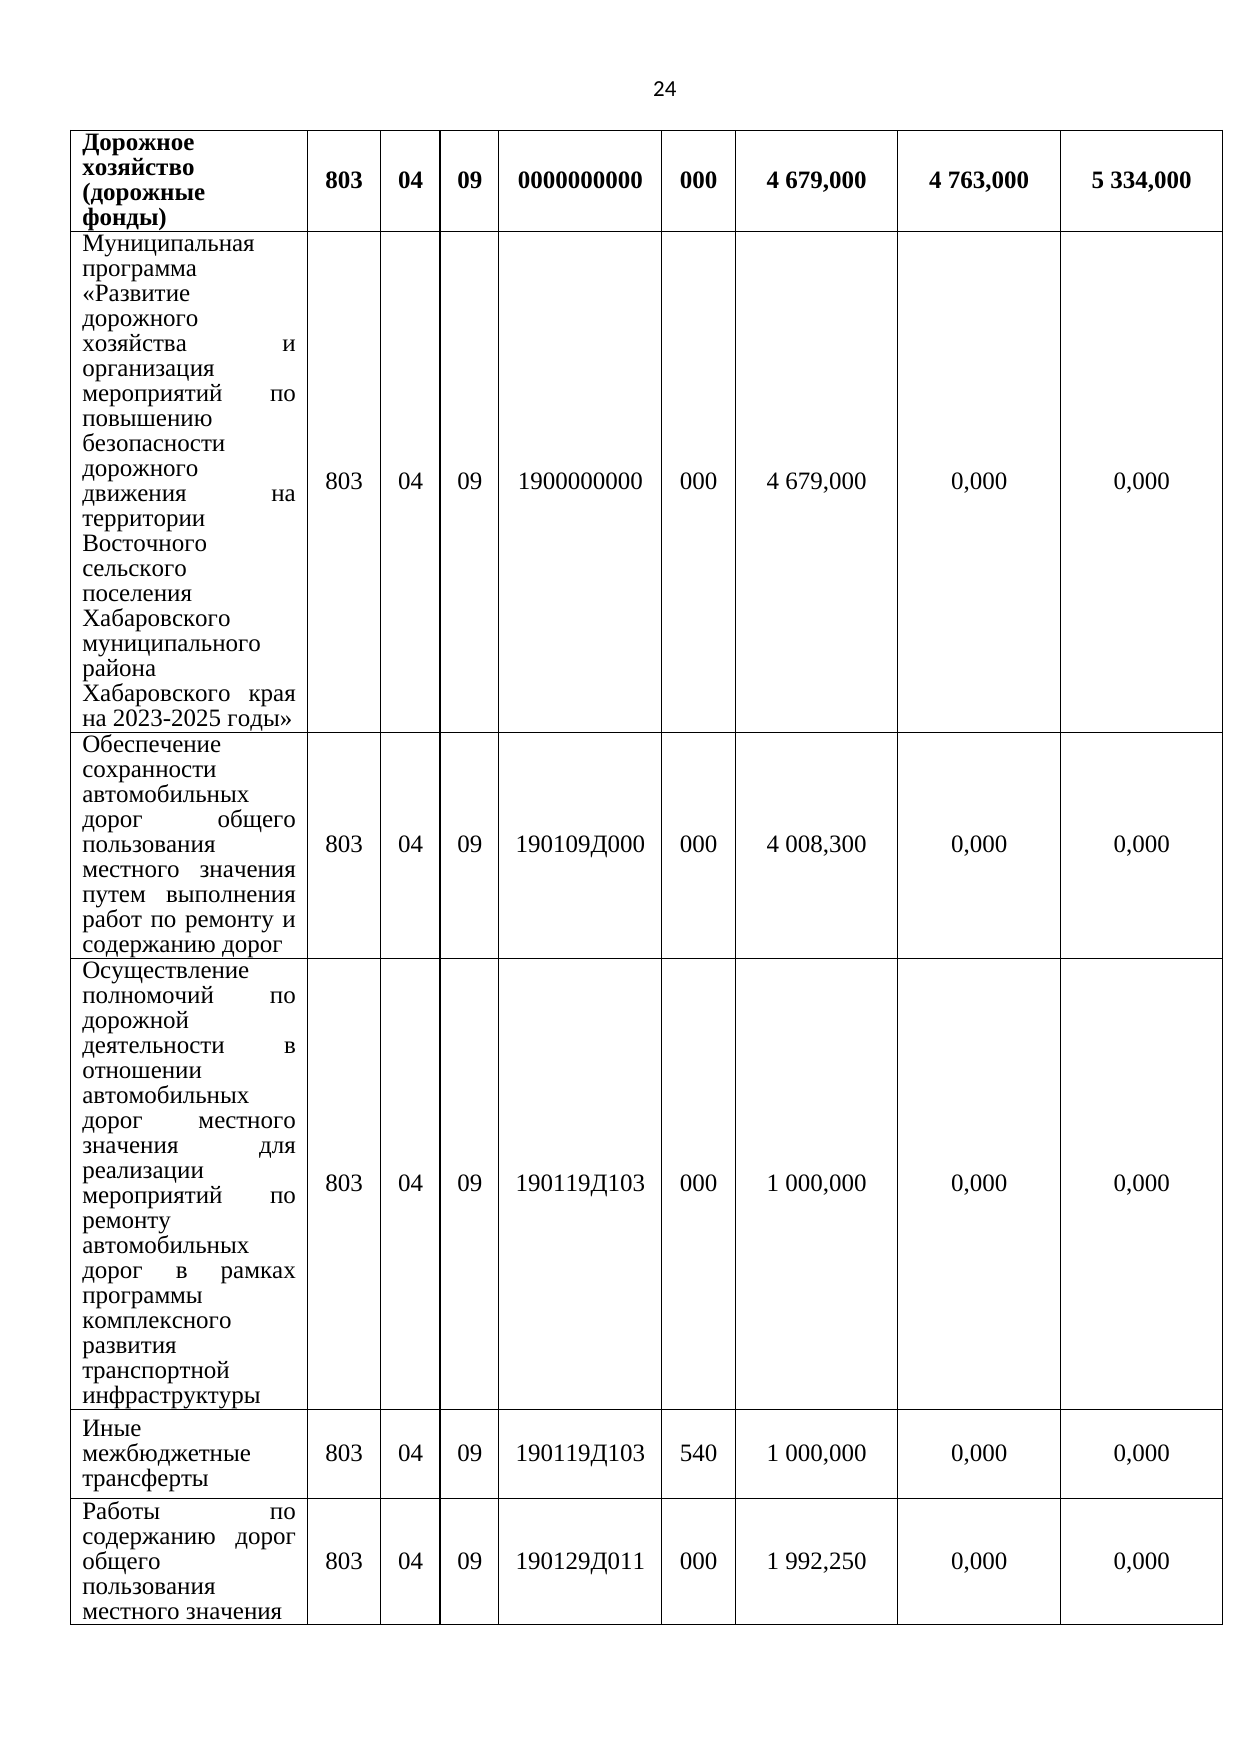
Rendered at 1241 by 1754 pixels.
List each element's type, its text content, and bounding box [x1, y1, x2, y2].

table_cell 000 [662, 959, 735, 1409]
table_cell 04 [381, 733, 439, 958]
table_cell 803 [308, 232, 380, 732]
table_cell 04 [381, 131, 439, 231]
table_cell 4 679,000 [736, 232, 897, 732]
table_cell 1 000,000 [736, 1410, 897, 1498]
table_cell 000 [662, 131, 735, 231]
table_cell 04 [381, 959, 439, 1409]
table_cell 0000000000 [499, 131, 661, 231]
table_cell 4 008,300 [736, 733, 897, 958]
table_cell Осуществление полномочий по дорожной деятельности в отношении автомобильных дорог местного значения для реализации мероприятий по ремонту автомобильных дорог в рамках программы комплексного развития транспортной инфраструктуры [71, 959, 307, 1409]
table_cell 540 [662, 1410, 735, 1498]
table_cell 04 [381, 1499, 439, 1624]
table_cell 1 000,000 [736, 959, 897, 1409]
table_cell Муниципальная программа «Развитие дорожного хозяйства и организация мероприятий по повышению безопасности дорожного движения на территории Восточного сельского поселения Хабаровского муниципального района Хабаровского края на 2023-2025 годы» [71, 232, 307, 732]
table_cell 000 [662, 232, 735, 732]
table_cell 4 763,000 [898, 131, 1060, 231]
table_cell Обеспечение сохранности автомобильных дорог общего пользования местного значения путем выполнения работ по ремонту и содержанию дорог [71, 733, 307, 958]
table_cell 4 679,000 [736, 131, 897, 231]
table_cell 190129Д011 [499, 1499, 661, 1624]
table_cell 0,000 [1061, 733, 1222, 958]
table_cell 803 [308, 1499, 380, 1624]
table_cell 09 [441, 232, 498, 732]
table_cell 000 [662, 733, 735, 958]
table_cell 09 [441, 1410, 498, 1498]
table_cell 09 [441, 1499, 498, 1624]
table_cell 0,000 [898, 959, 1060, 1409]
table_cell 1 992,250 [736, 1499, 897, 1624]
table_cell 09 [441, 131, 498, 231]
table_cell 803 [308, 1410, 380, 1498]
table_cell 0,000 [898, 232, 1060, 732]
table_cell 0,000 [1061, 232, 1222, 732]
table_cell 190119Д103 [499, 1410, 661, 1498]
table_cell 5 334,000 [1061, 131, 1222, 231]
table_cell 803 [308, 959, 380, 1409]
table_cell Иные межбюджетные трансферты [71, 1410, 307, 1498]
table_cell 09 [441, 733, 498, 958]
table_cell 0,000 [1061, 1499, 1222, 1624]
table_cell 09 [441, 959, 498, 1409]
table_cell Дорожное хозяйство (дорожные фонды) [71, 131, 307, 231]
table_cell 190119Д103 [499, 959, 661, 1409]
table_cell 000 [662, 1499, 735, 1624]
table_cell 803 [308, 131, 380, 231]
table_cell 0,000 [898, 1499, 1060, 1624]
table_cell 190109Д000 [499, 733, 661, 958]
table_cell 0,000 [898, 733, 1060, 958]
table_cell 0,000 [1061, 959, 1222, 1409]
table_cell 04 [381, 1410, 439, 1498]
table_cell 803 [308, 733, 380, 958]
table_cell 1900000000 [499, 232, 661, 732]
table_cell 0,000 [898, 1410, 1060, 1498]
table_cell 0,000 [1061, 1410, 1222, 1498]
table_cell Работы по содержанию дорог общего пользования местного значения [71, 1499, 307, 1624]
table_cell 04 [381, 232, 439, 732]
